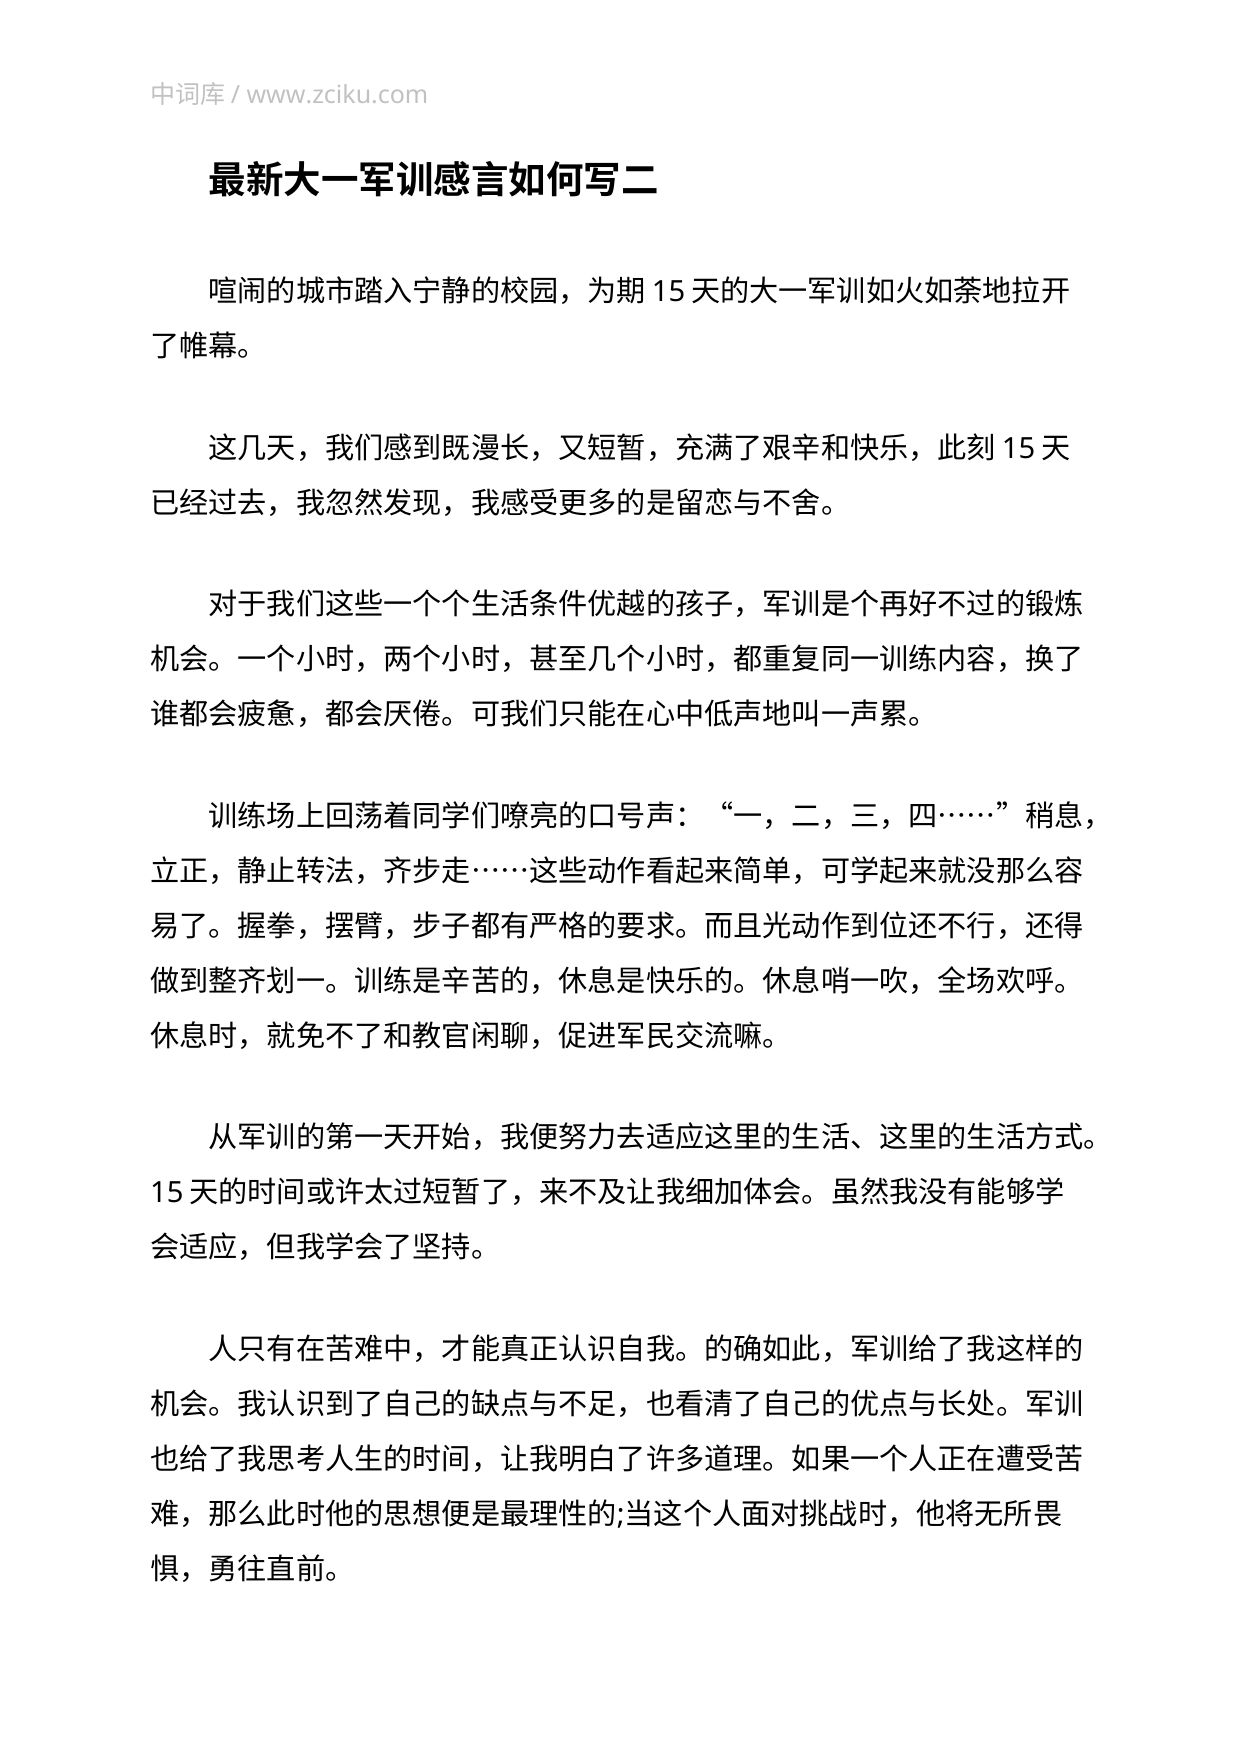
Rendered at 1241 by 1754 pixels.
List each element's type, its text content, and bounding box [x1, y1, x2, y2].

text 对于我们这些一个个生活条件优越的孩子，军训是个再好不过的锻炼机会。一个小时，两个小时，甚至几个小时，都重复同一训练内容，换了谁都会疲惫，都会厌倦。可我们只能在心中低声地叫一声累。 [150, 581, 1090, 733]
text 人只有在苦难中，才能真正认识自我。的确如此，军训给了我这样的机会。我认识到了自己的缺点与不足，也看清了自己的优点与长处。军训也给了我思考人生的时间，让我明白了许多道理。如果一个人正在遭受苦难，那么此时他的思想便是最理性的;当这个人面对挑战时，他将无所畏惧，勇往直前。 [150, 1326, 1090, 1587]
text 训练场上回荡着同学们嘹亮的口号声：“一，二，三，四……”稍息，立正，静止转法，齐步走……这些动作看起来简单，可学起来就没那么容易了。握拳，摆臂，步子都有严格的要求。而且光动作到位还不行，还得做到整齐划一。训练是辛苦的，休息是快乐的。休息哨一吹，全场欢呼。休息时，就免不了和教官闲聊，促进军民交流嘛。 [150, 792, 1090, 1054]
text 喧闹的城市踏入宁静的校园，为期15天的大一军训如火如荼地拉开了帷幕。 [150, 267, 1090, 365]
text 这几天，我们感到既漫长，又短暂，充满了艰辛和快乐，此刻15天已经过去，我忽然发现，我感受更多的是留恋与不舍。 [150, 424, 1090, 521]
text 从军训的第一天开始，我便努力去适应这里的生活、这里的生活方式。15天的时间或许太过短暂了，来不及让我细加体会。虽然我没有能够学会适应，但我学会了坚持。 [150, 1114, 1090, 1266]
text 最新大一军训感言如何写二 [150, 150, 1090, 204]
